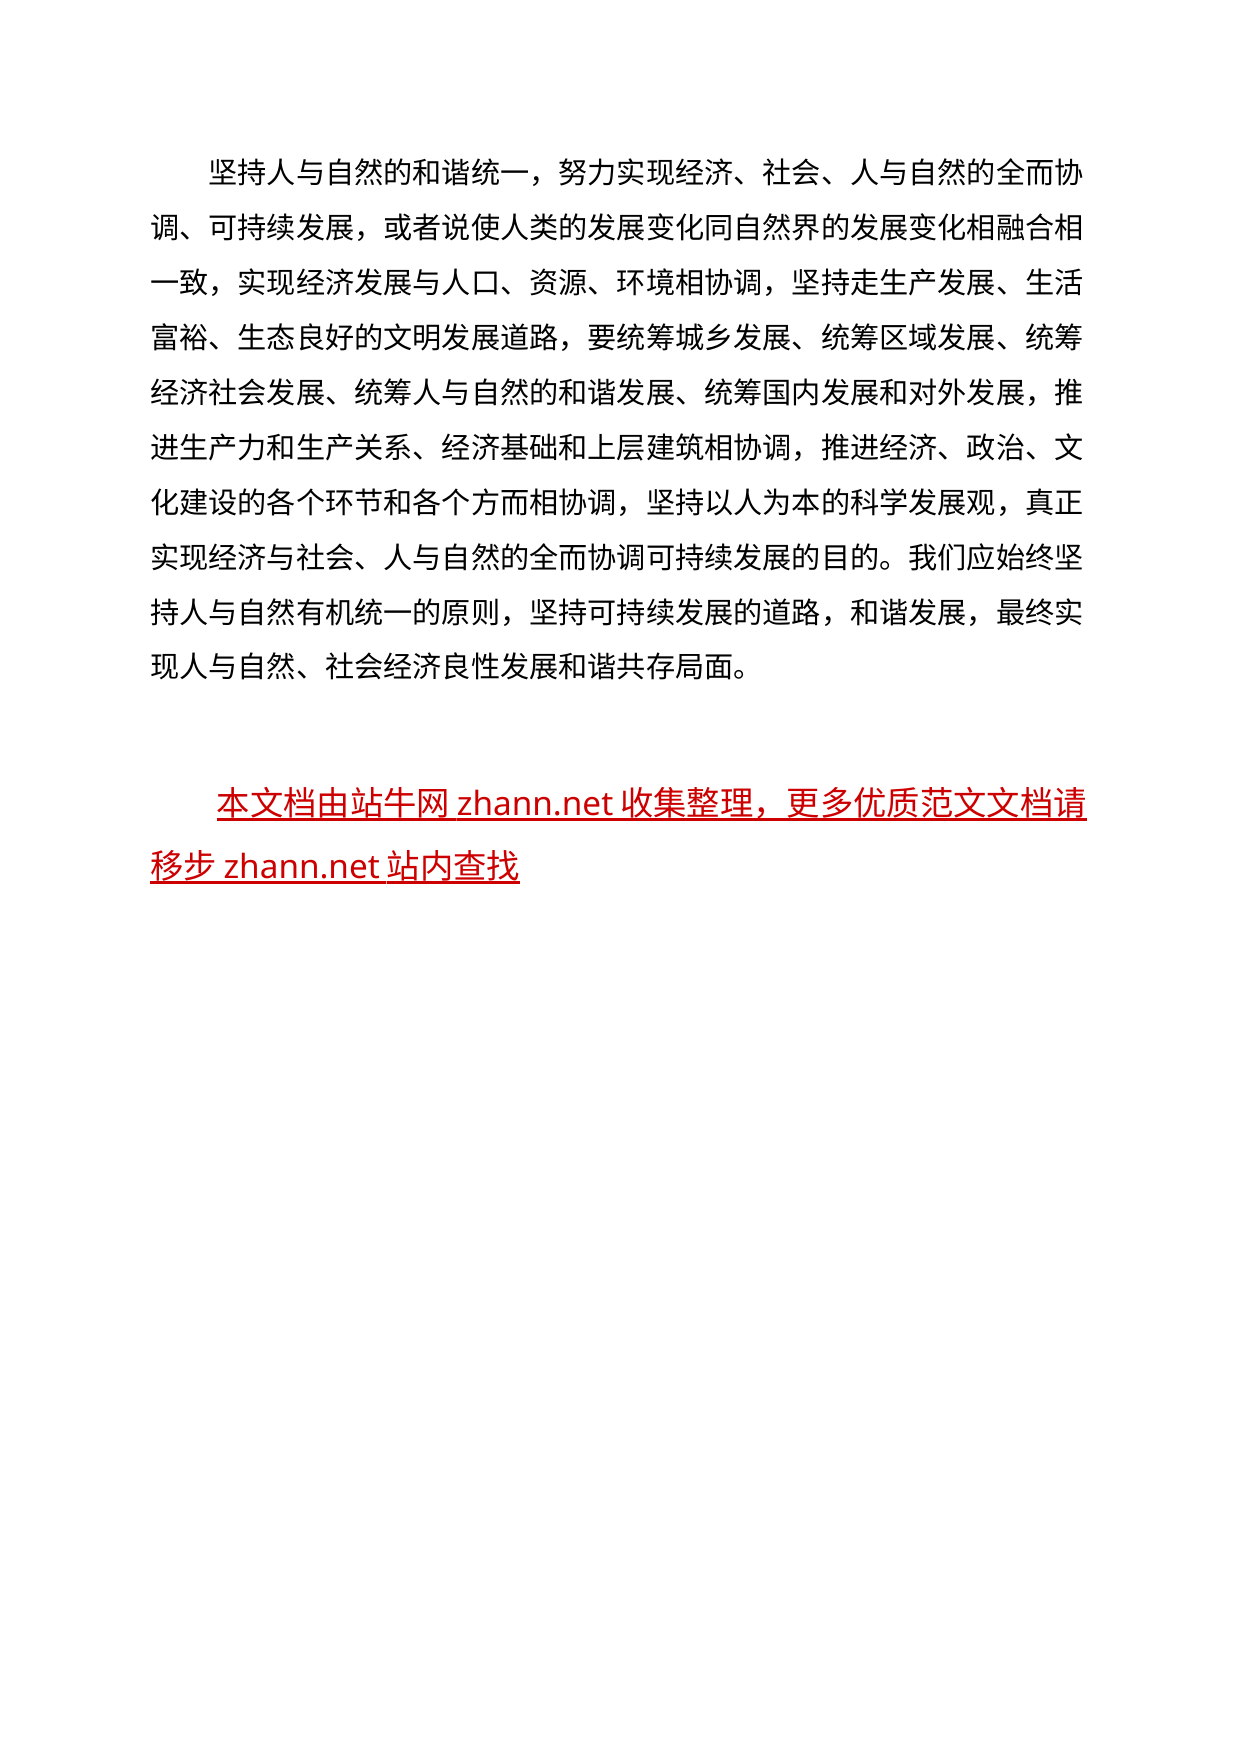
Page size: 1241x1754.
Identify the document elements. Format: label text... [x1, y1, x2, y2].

text 坚持人与自然的和谐统一，努力实现经济、社会、人与自然的全而协调、可持续发展，或者说使人类的发展变化同自然界的发展变化相融合相一致，实现经济发展与人口、资源、环境相协调，坚持走生产发展、生活富裕、生态良好的文明发展道路，要统筹城乡发展、统筹区域发展、统筹经济社会发展、统筹人与自然的和谐发展、统筹国内发展和对外发展，推进生产力和生产关系、经济基础和上层建筑相协调，推进经济、政治、文化建设的各个环节和各个方而相协调，坚持以人为本的科学发展观，真正实现经济与社会、人与自然的全而协调可持续发展的目的。我们应始终坚持人与自然有机统一的原则，坚持可持续发展的道路，和谐发展，最终实现人与自然、社会经济良性发展和谐共存局面。 [150, 150, 1090, 686]
text 本文档由站牛网zhann.net收集整理，更多优质范文文档请移步zhann.net站内查找 [150, 777, 1090, 888]
